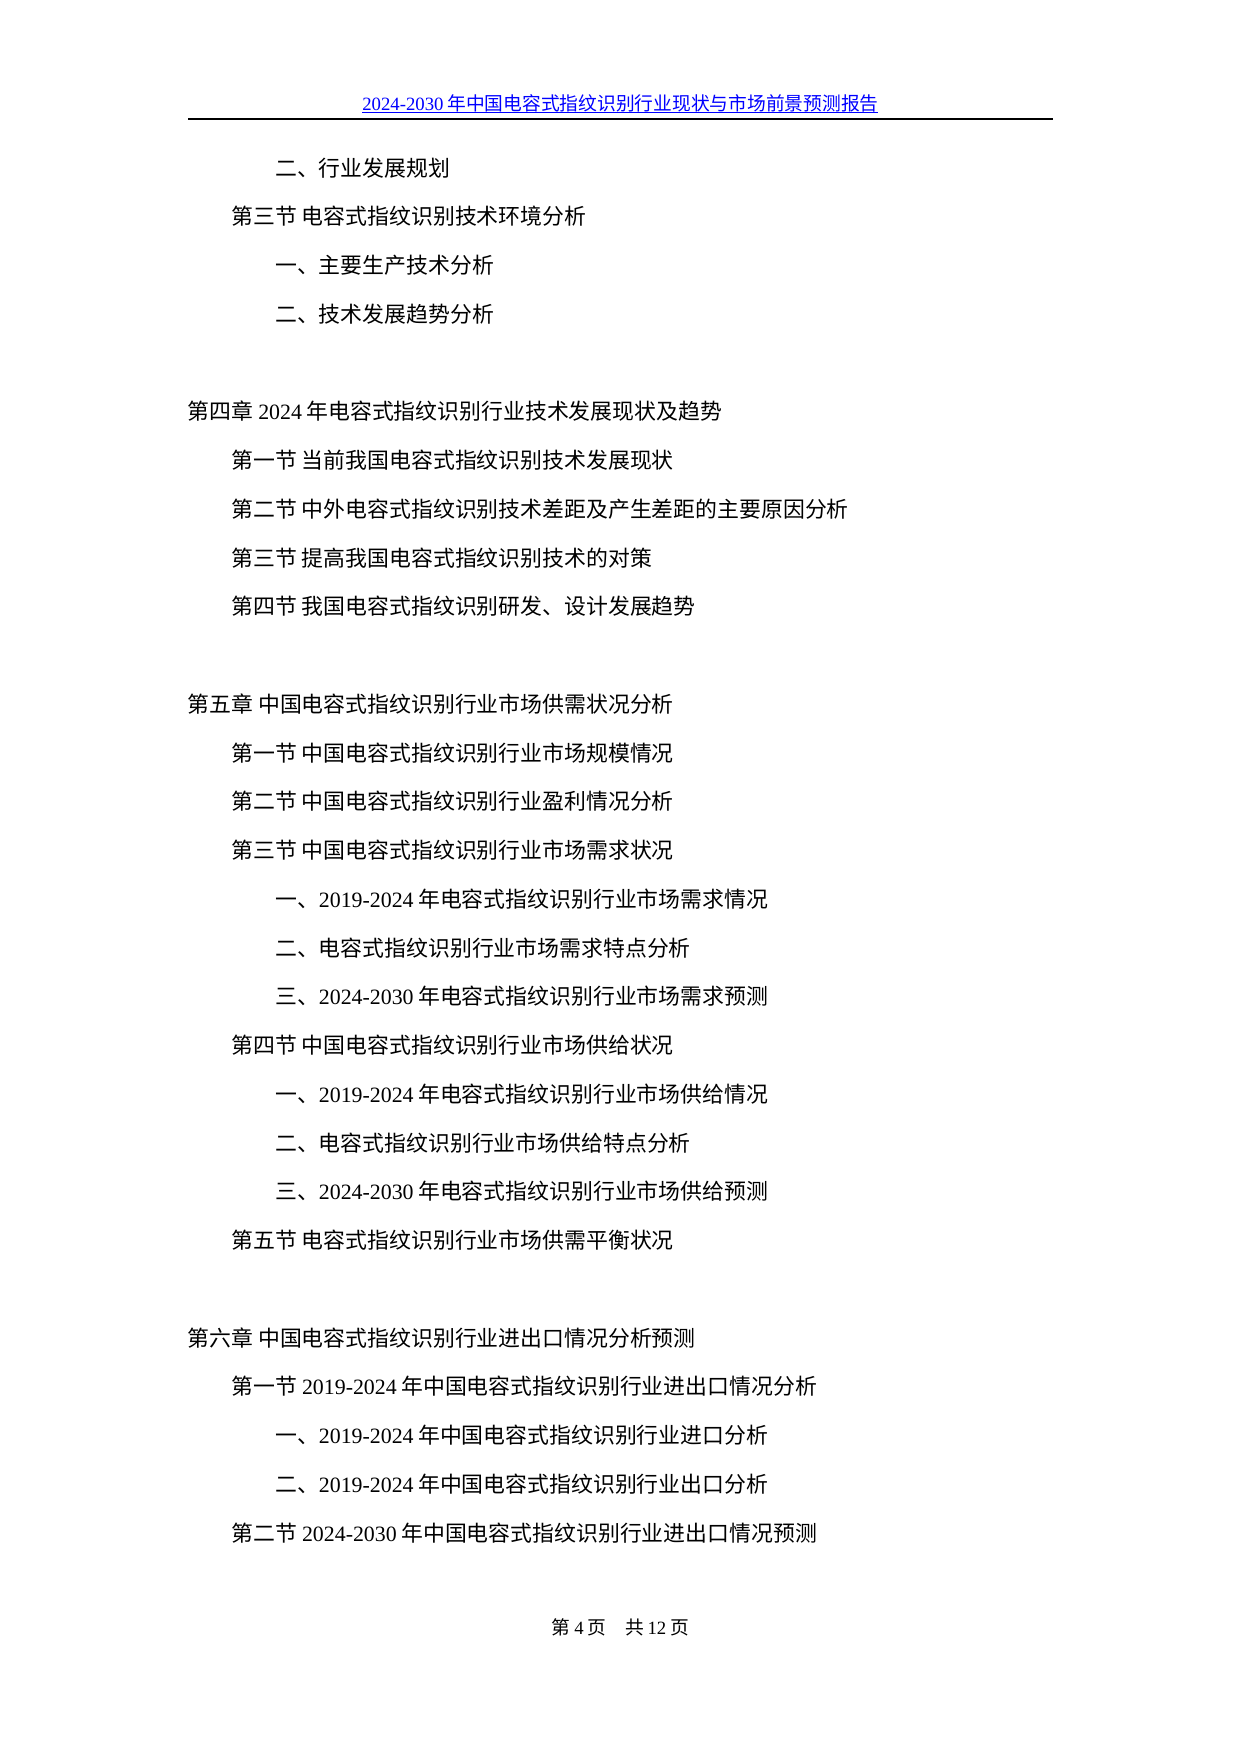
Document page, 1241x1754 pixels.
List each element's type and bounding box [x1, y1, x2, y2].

text [187, 150, 1053, 1548]
